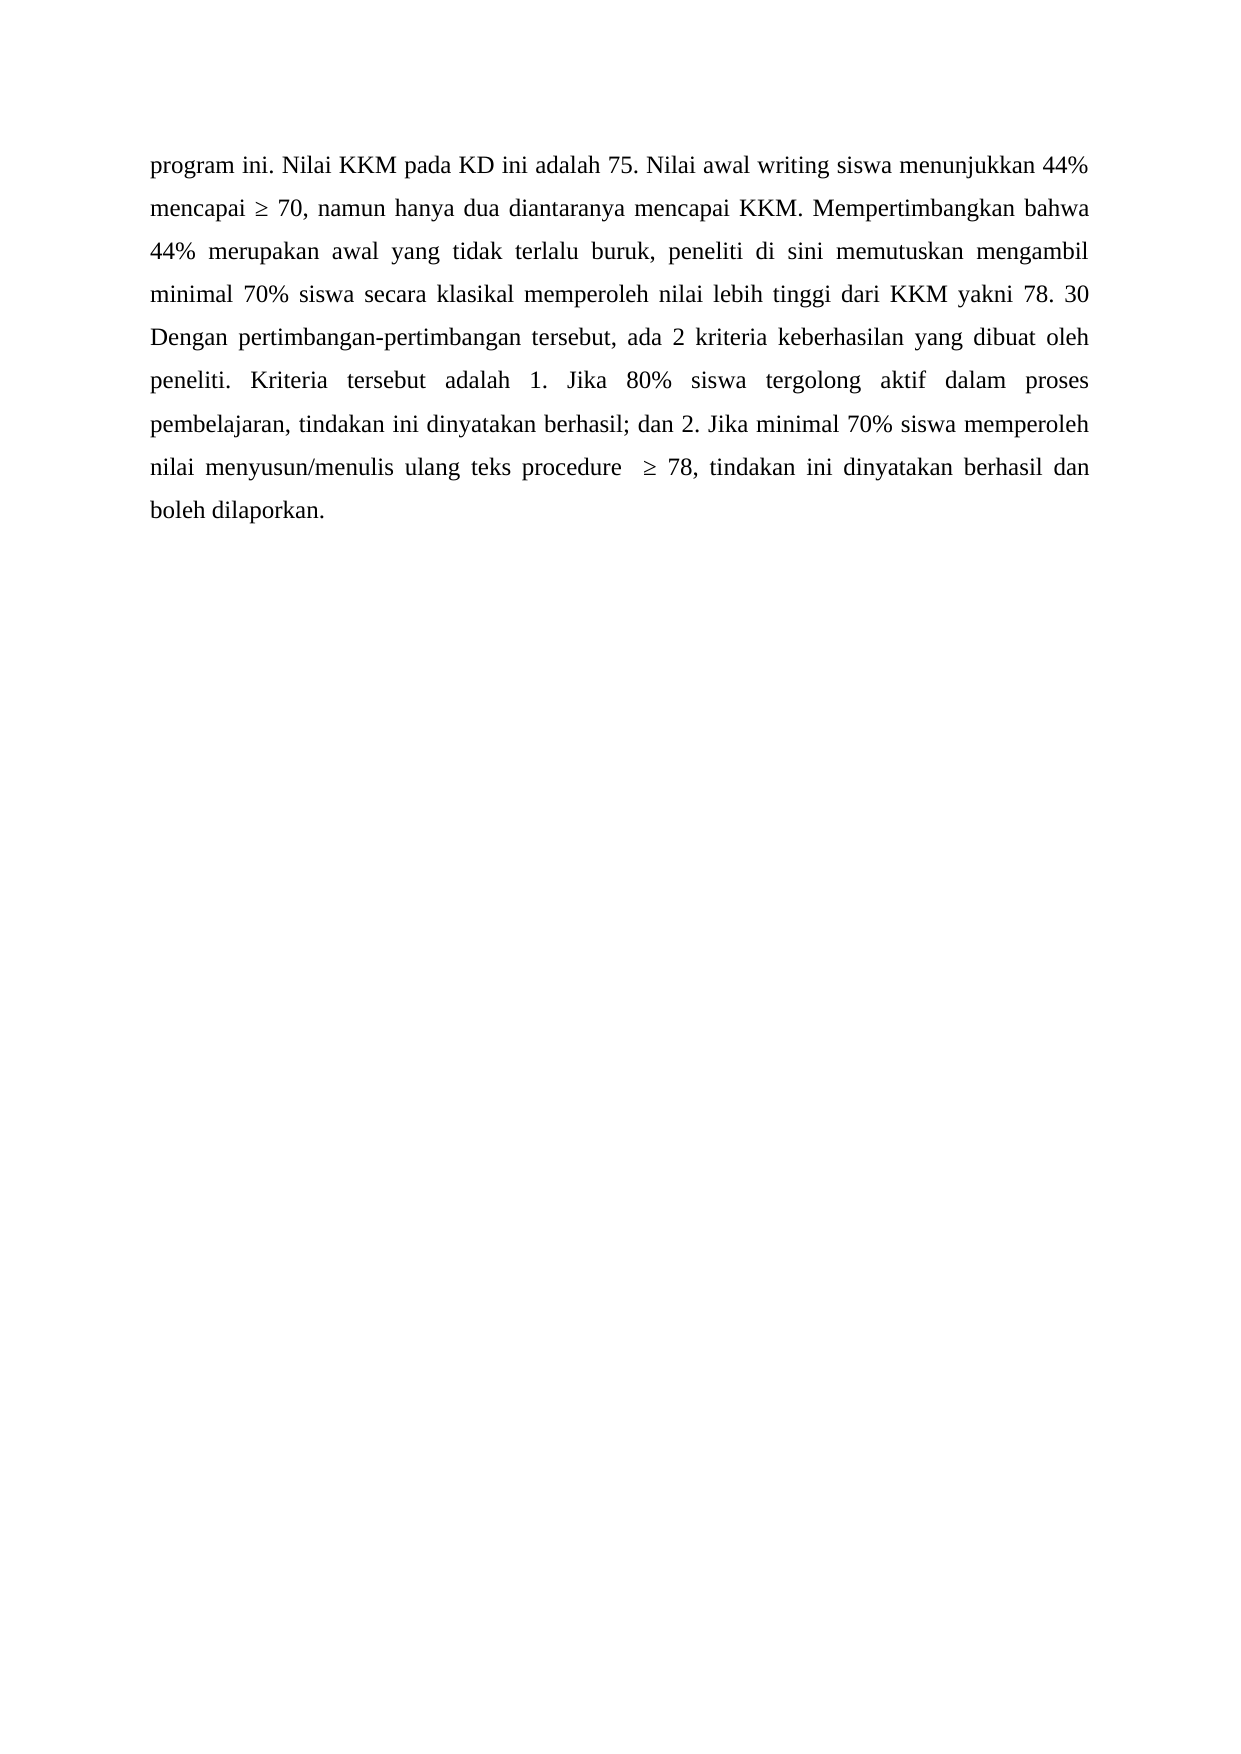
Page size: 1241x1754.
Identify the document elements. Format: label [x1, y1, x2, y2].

text [150, 150, 1090, 524]
